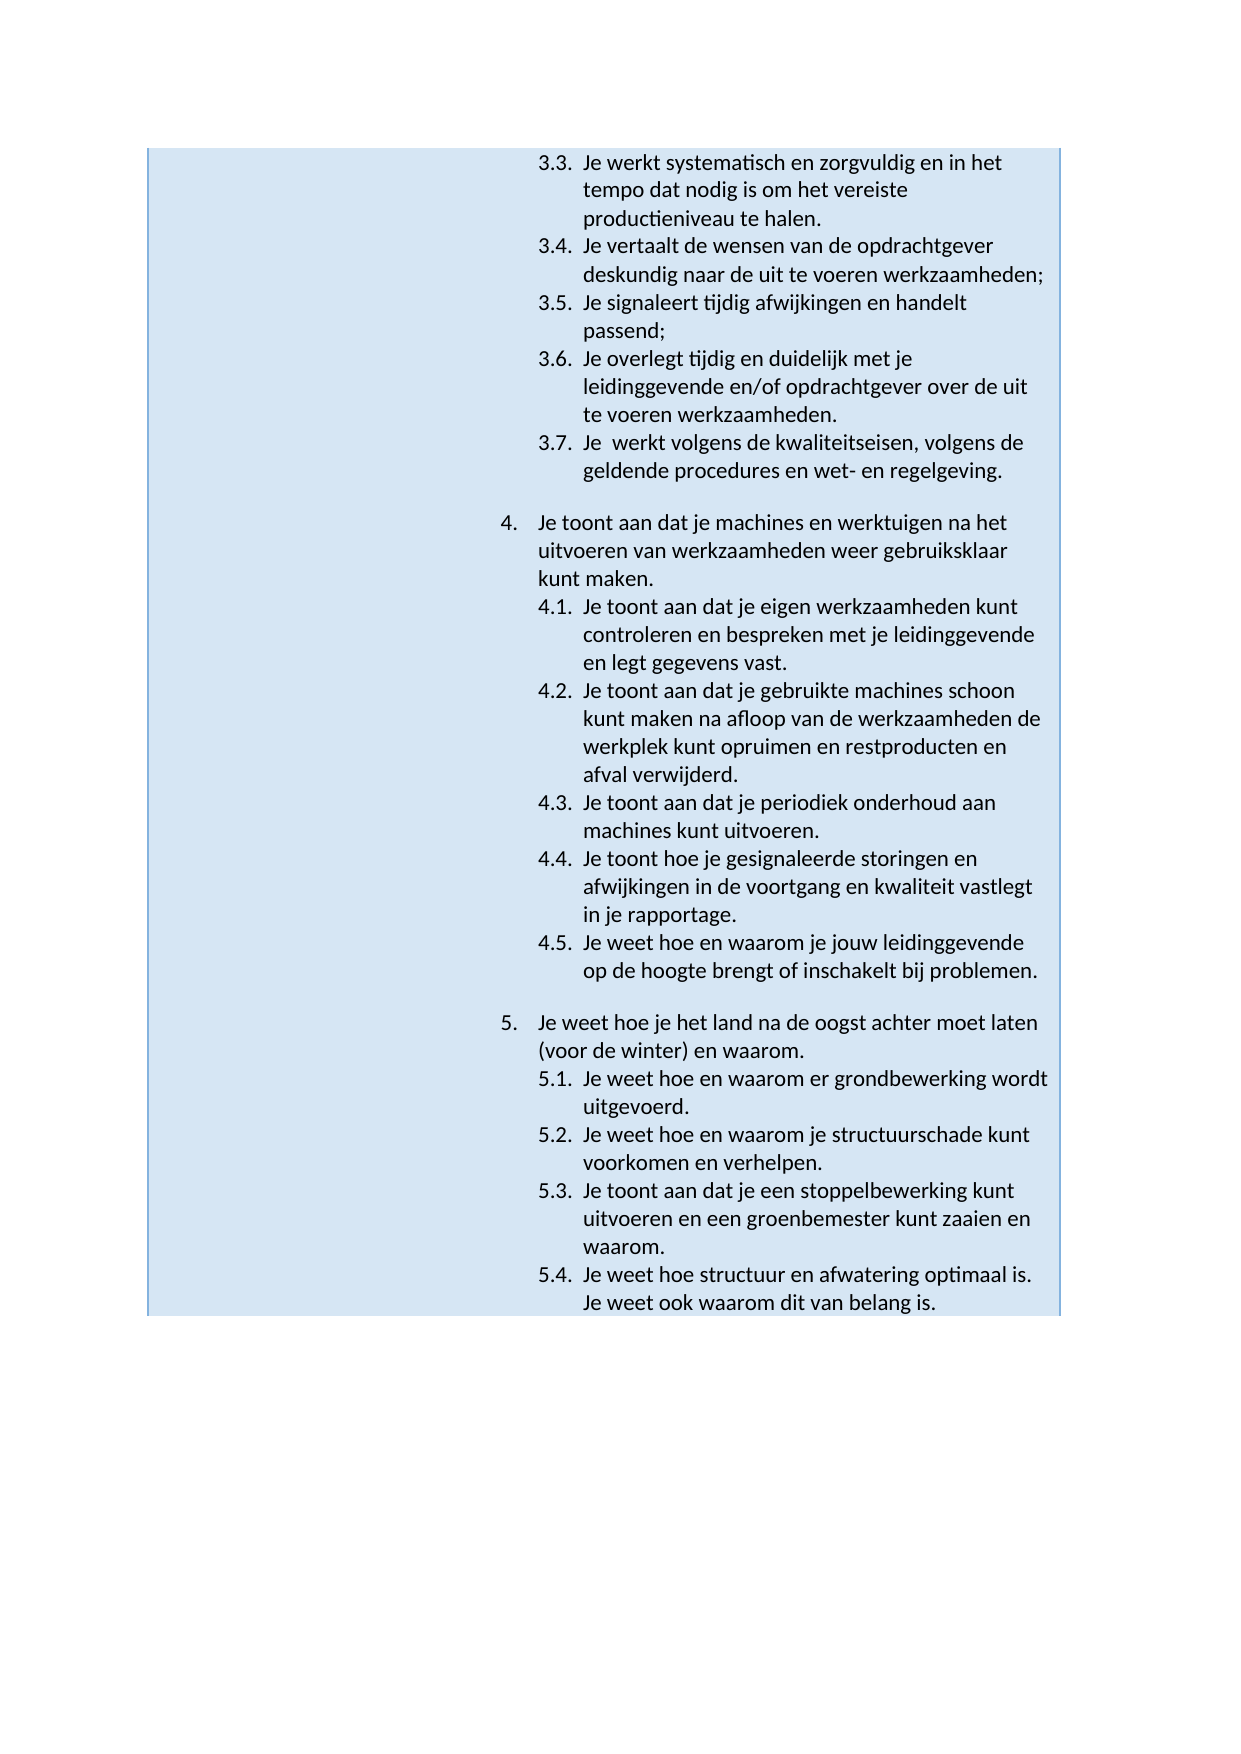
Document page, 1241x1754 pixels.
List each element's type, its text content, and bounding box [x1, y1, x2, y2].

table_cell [489, 148, 1059, 1316]
table_cell Succescriteria [149, 148, 489, 1316]
